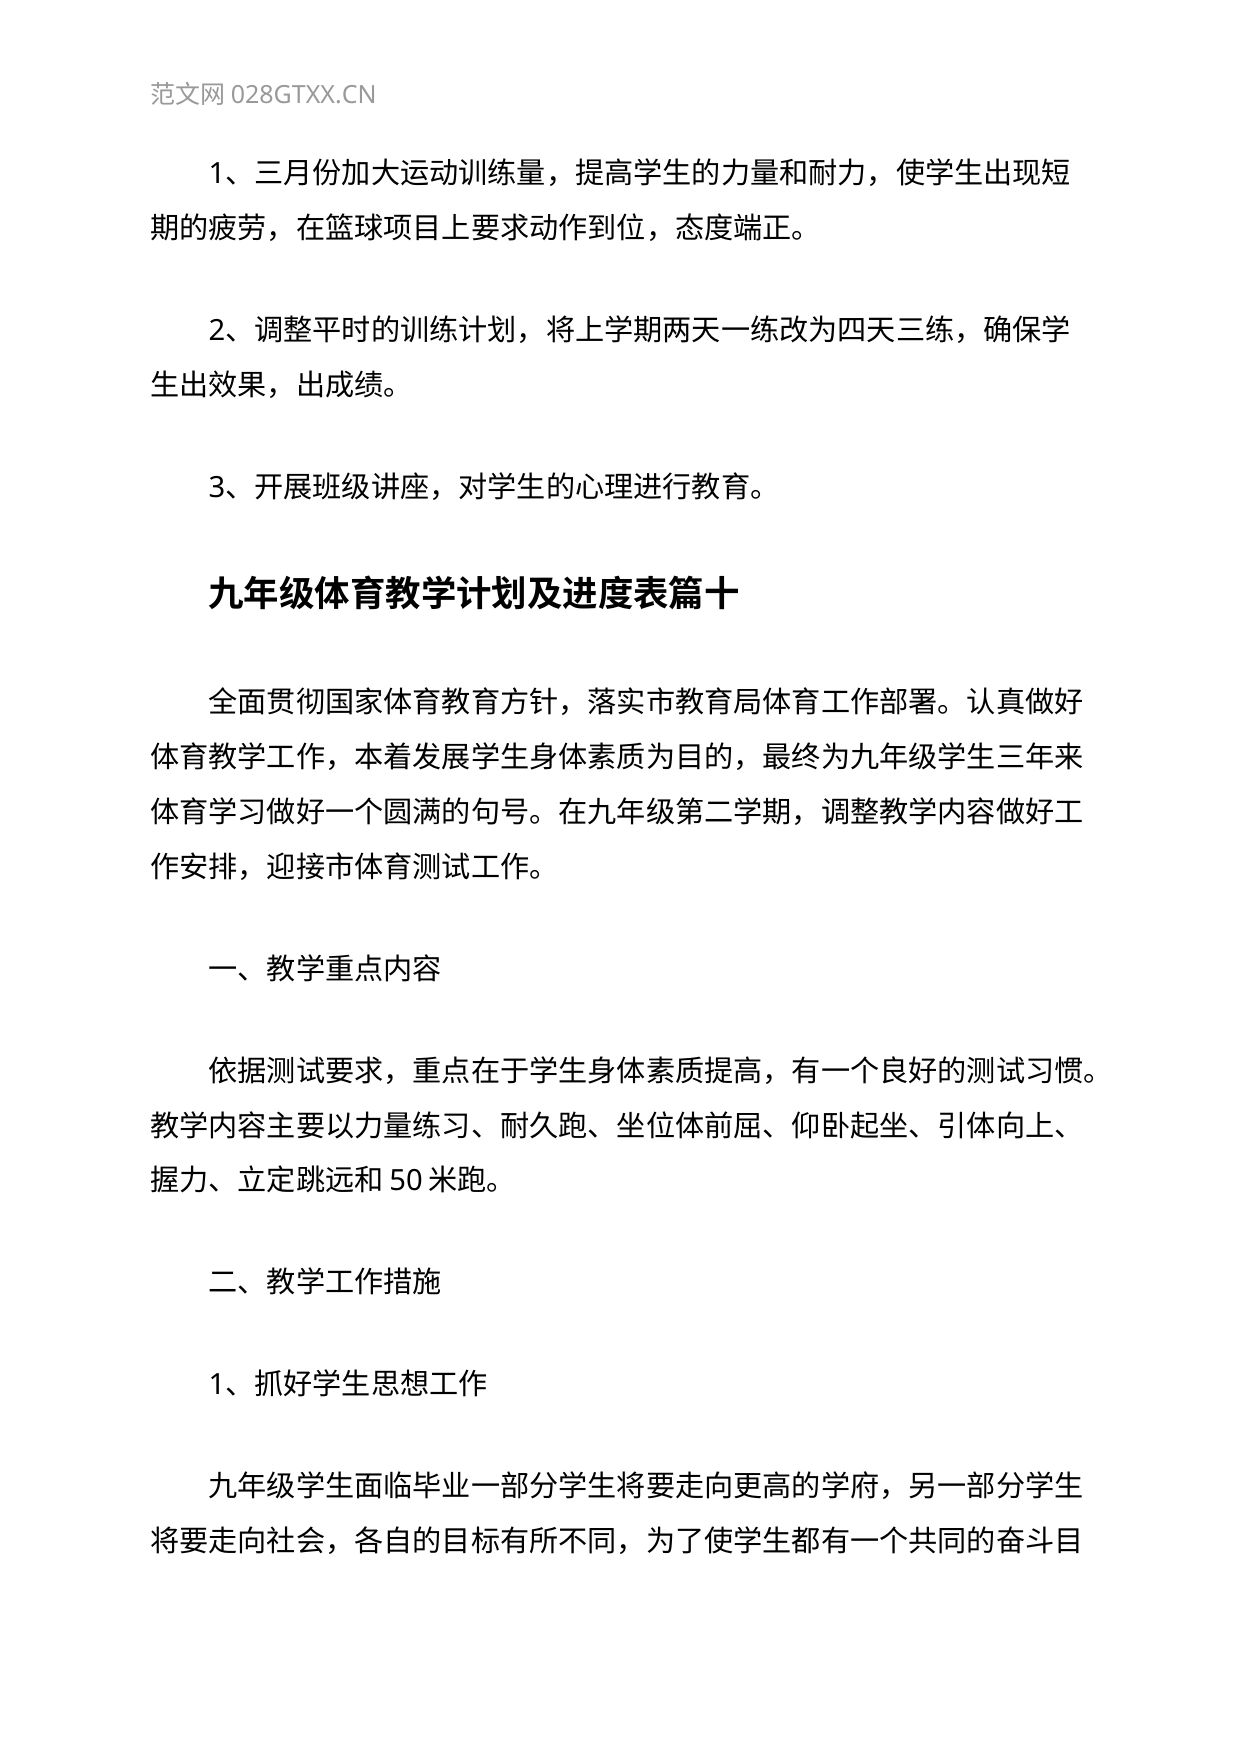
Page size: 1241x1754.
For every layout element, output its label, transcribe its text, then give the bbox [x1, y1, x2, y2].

text 依据测试要求，重点在于学生身体素质提高，有一个良好的测试习惯。教学内容主要以力量练习、耐久跑、坐位体前屈、仰卧起坐、引体向上、握力、立定跳远和50米跑。 [150, 1047, 1090, 1199]
text 2、调整平时的训练计划，将上学期两天一练改为四天三练，确保学生出效果，出成绩。 [150, 307, 1090, 404]
text 1、抓好学生思想工作 [150, 1361, 1090, 1403]
text 全面贯彻国家体育教育方针，落实市教育局体育工作部署。认真做好体育教学工作，本着发展学生身体素质为目的，最终为九年级学生三年来体育学习做好一个圆满的句号。在九年级第二学期，调整教学内容做好工作安排，迎接市体育测试工作。 [150, 679, 1090, 886]
text 一、教学重点内容 [150, 945, 1090, 988]
text 1、三月份加大运动训练量，提高学生的力量和耐力，使学生出现短期的疲劳，在篮球项目上要求动作到位，态度端正。 [150, 150, 1090, 247]
text 3、开展班级讲座，对学生的心理进行教育。 [150, 463, 1090, 506]
text 二、教学工作措施 [150, 1259, 1090, 1301]
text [150, 1463, 1090, 1560]
text 九年级体育教学计划及进度表篇十 [150, 566, 1090, 617]
